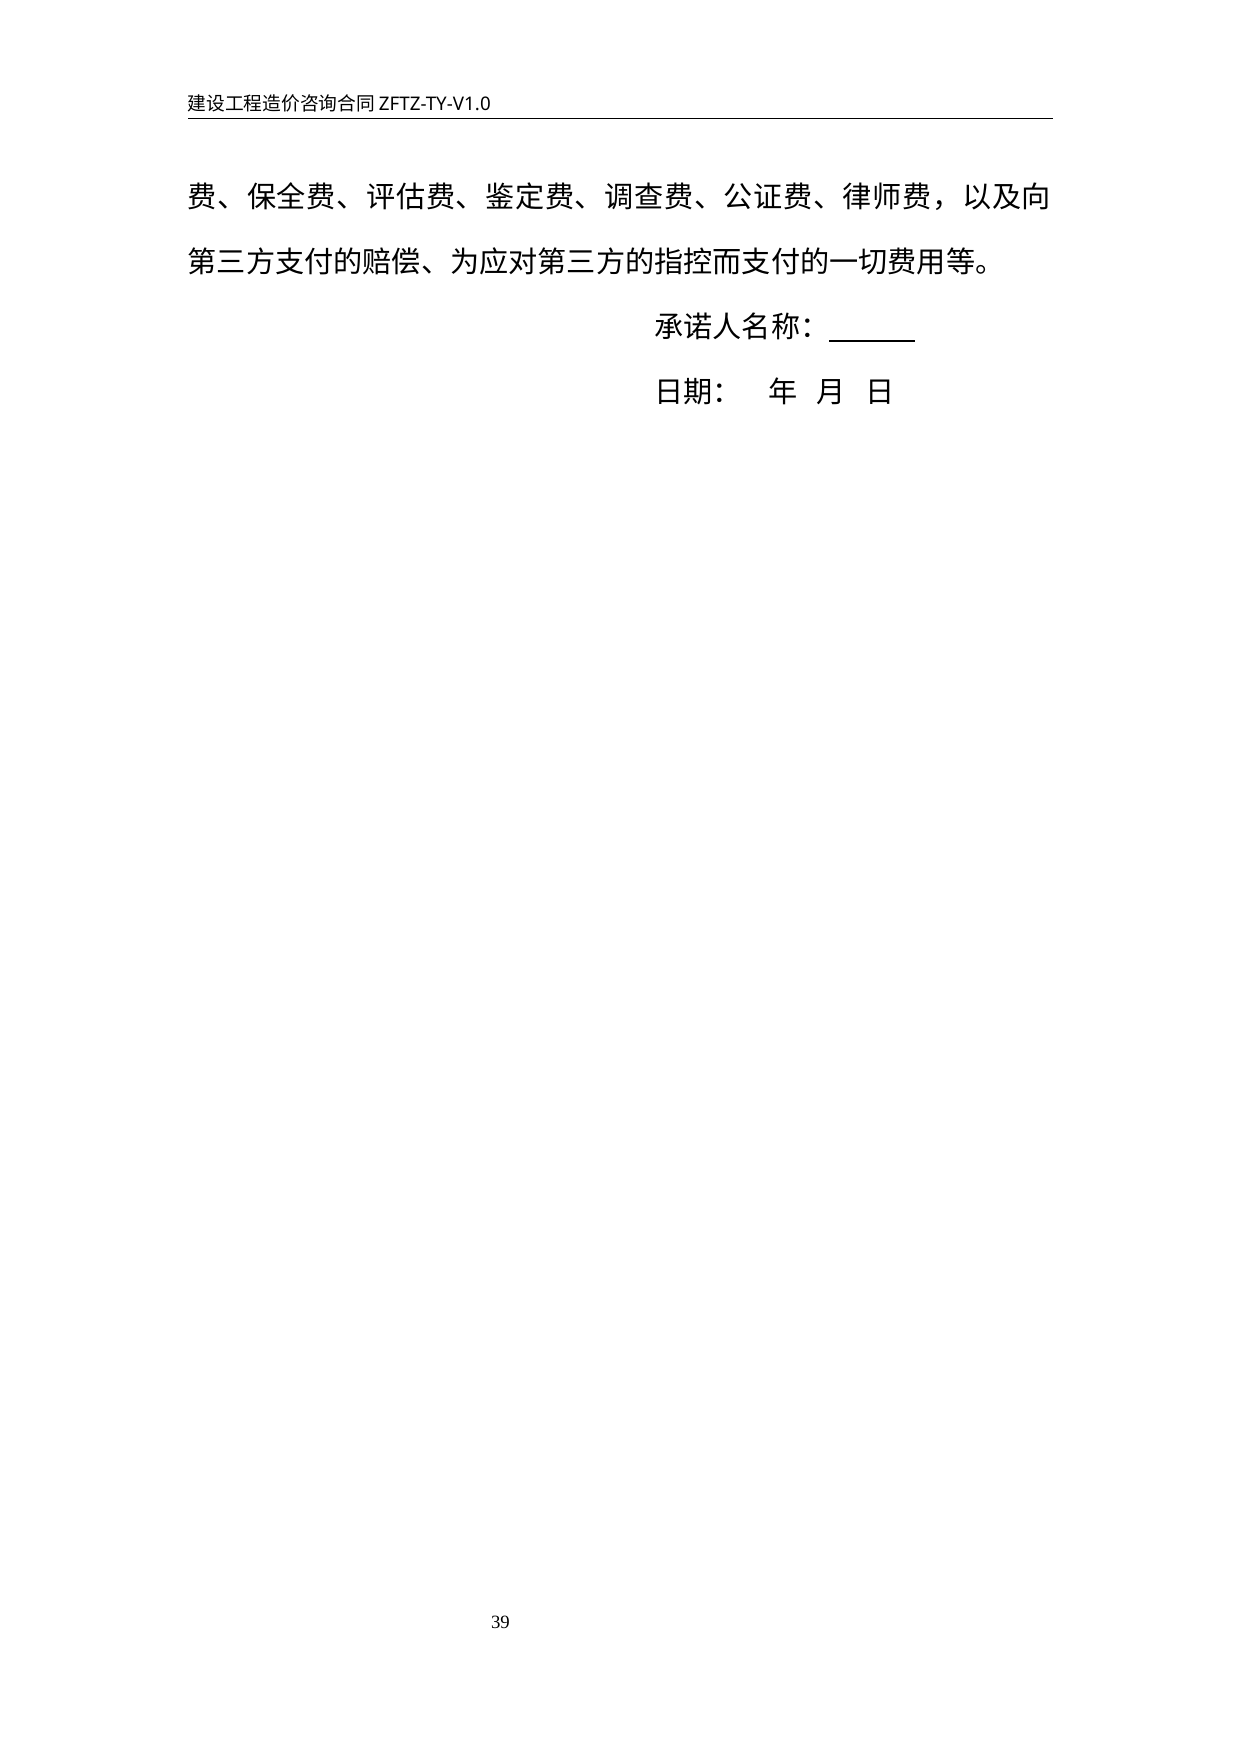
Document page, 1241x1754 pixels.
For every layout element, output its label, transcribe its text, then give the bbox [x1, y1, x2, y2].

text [187, 162, 1053, 292]
text 日期： 年 月 日 [187, 357, 1053, 422]
text 承诺人名称： [187, 292, 1053, 357]
